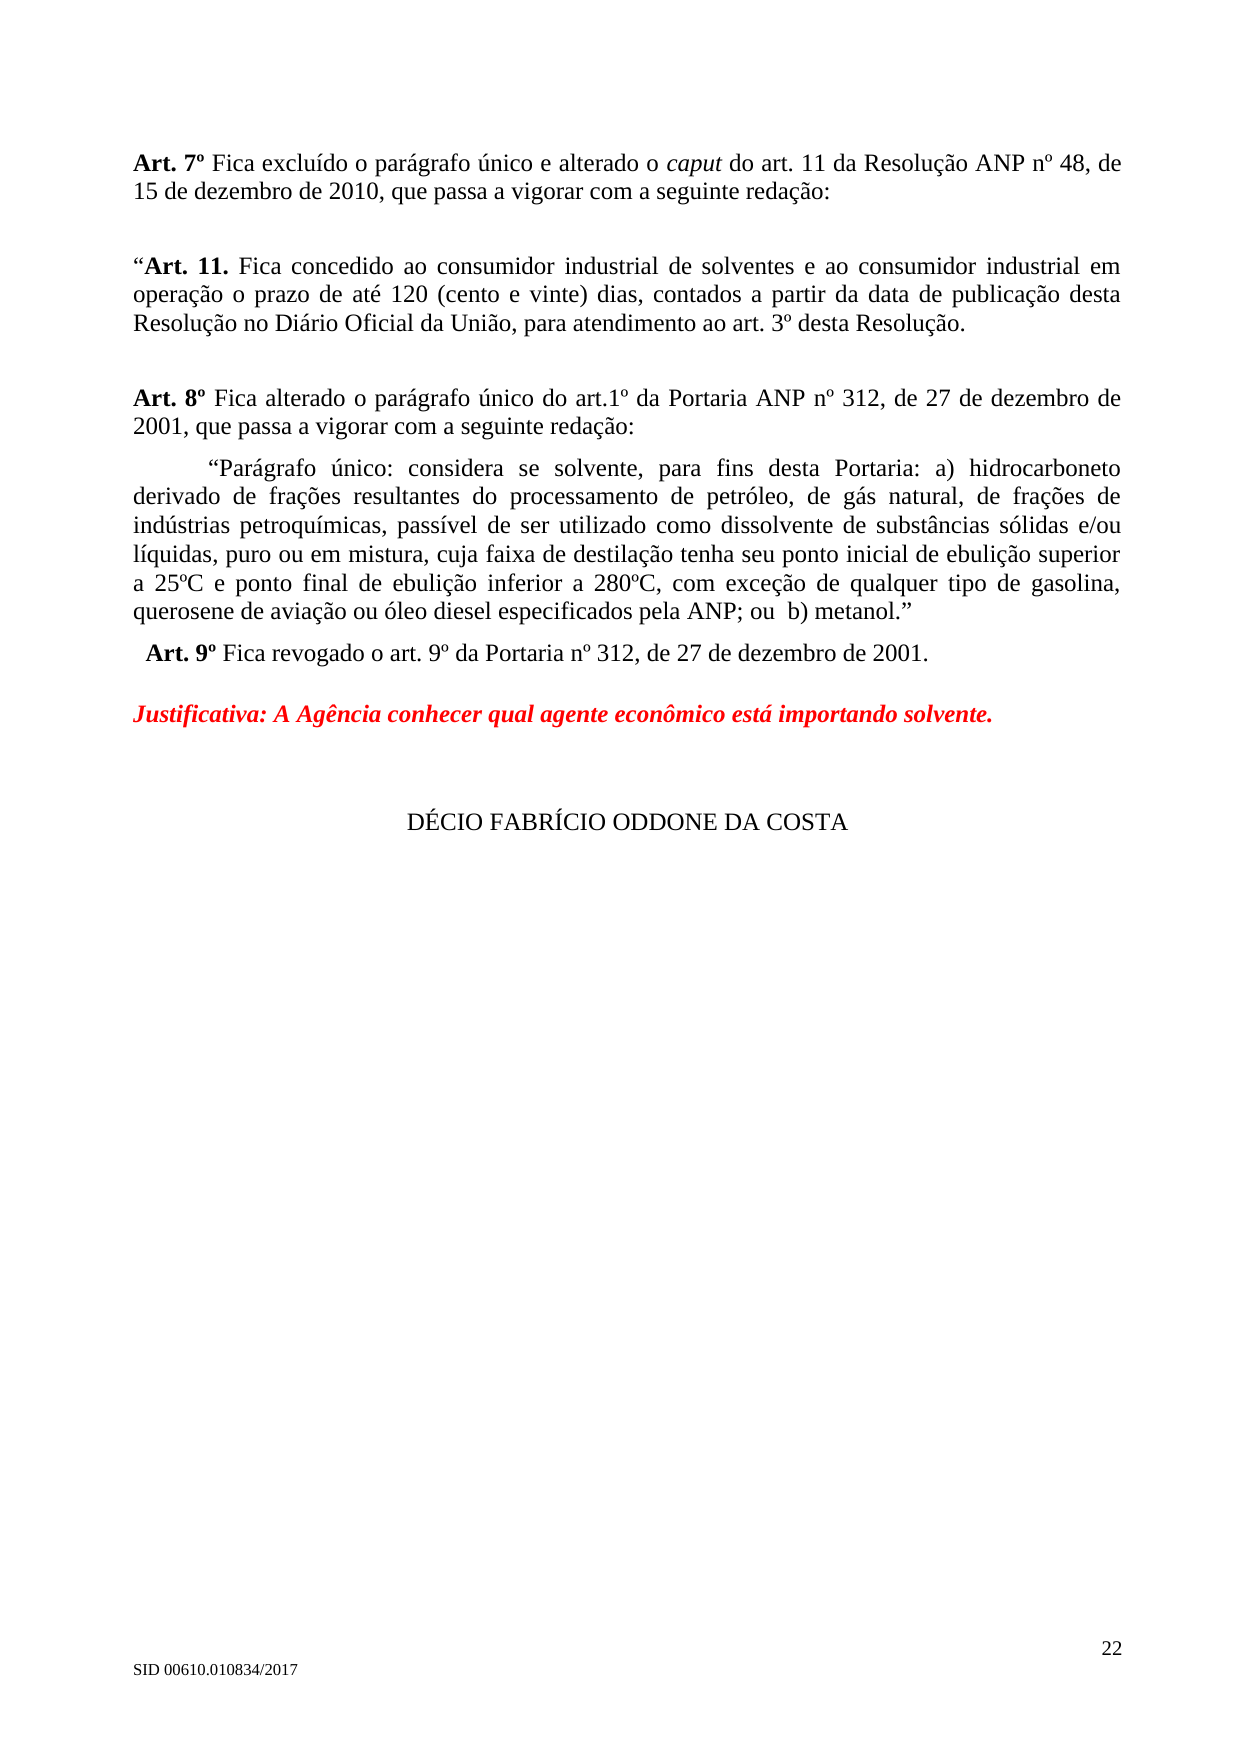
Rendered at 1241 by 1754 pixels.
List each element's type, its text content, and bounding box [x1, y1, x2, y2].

text Art. 7º Fica excluído o parágrafo único e alterado o caput do art. 11 da Resolução ANP nº 48, de 15 de dezembro de 2010, que passa a vigorar com a seguinte redação: [133, 148, 1122, 205]
text Art. 8º Fica alterado o parágrafo único do art.1º da Portaria ANP nº 312, de 27 de dezembro de 2001, que passa a vigorar com a seguinte redação: [133, 383, 1122, 440]
text “Art. 11. Fica concedido ao consumidor industrial de solventes e ao consumidor industrial em operação o prazo de até 120 (cento e vinte) dias, contados a partir da data de publicação desta Resolução no Diário Oficial da União, para atendimento ao art. 3º desta Resolução. [133, 251, 1122, 337]
text Justificativa: A Agência conhecer qual agente econômico está importando solvente. [133, 699, 1122, 728]
text Art. 9º Fica revogado o art. 9º da Portaria nº 312, de 27 de dezembro de 2001. [133, 638, 1122, 666]
text “Parágrafo único: considera se solvente, para fins desta Portaria: a) hidrocarboneto derivado de frações resultantes do processamento de petróleo, de gás natural, de frações de indústrias petroquímicas, passível de ser utilizado como dissolvente de substâncias sólidas e/ou líquidas, puro ou em mistura, cuja faixa de destilação tenha seu ponto inicial de ebulição superior a 25ºC e ponto final de ebulição inferior a 280ºC, com exceção de qualquer tipo de gasolina, querosene de aviação ou óleo diesel especificados pela ANP; ou b) metanol.” [133, 453, 1122, 625]
text DÉCIO FABRÍCIO ODDONE DA COSTA [133, 807, 1122, 835]
